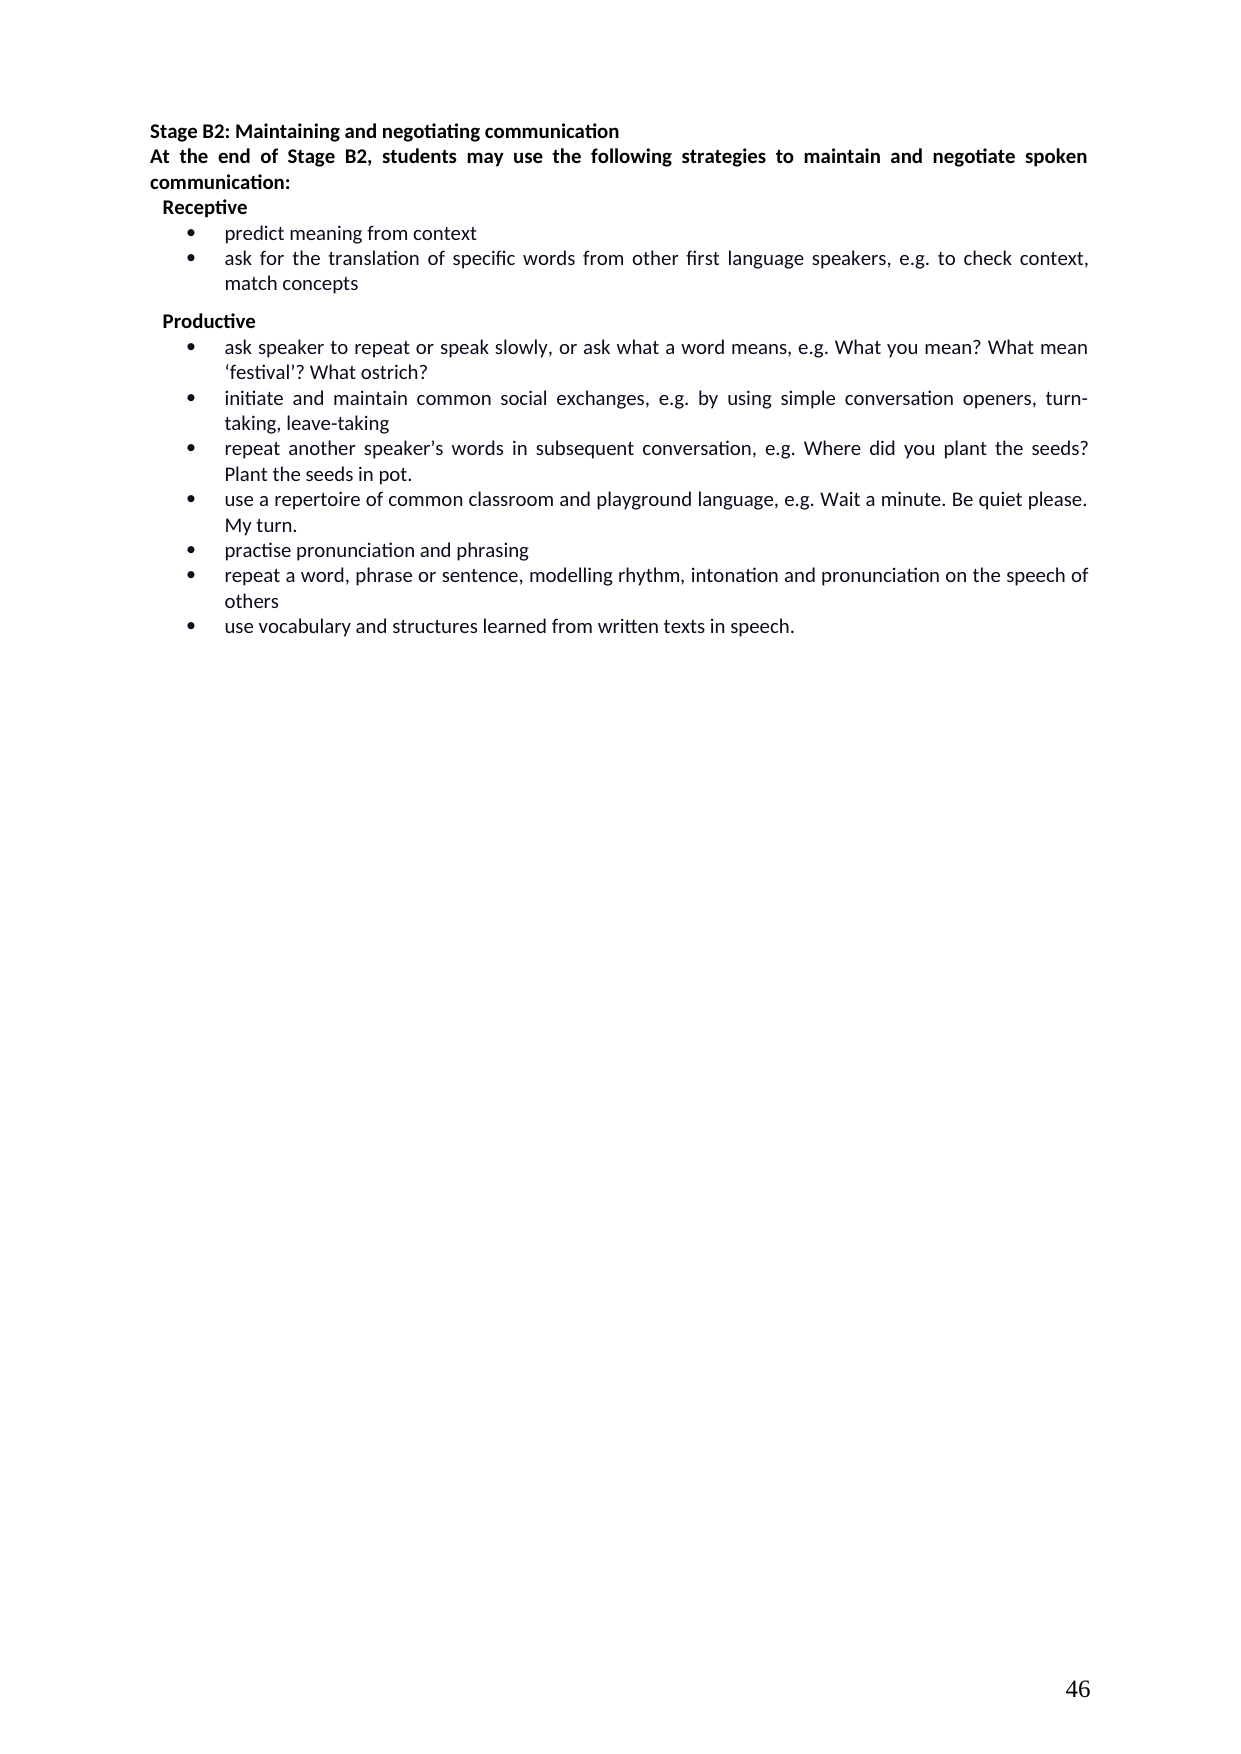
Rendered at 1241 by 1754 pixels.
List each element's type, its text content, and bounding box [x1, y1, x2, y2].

list ask for the translation of specific words from other first language speakers, e.g. to check context, match concepts [187, 245, 1090, 296]
list ask speaker to repeat or speak slowly, or ask what a word means, e.g. What you mean? What mean ‘festival’? What ostrich? [187, 334, 1090, 385]
list initiate and maintain common social exchanges, e.g. by using simple conversation openers, turn-taking, leave-taking [187, 385, 1090, 436]
text Productive [162, 308, 1090, 334]
list practise pronunciation and phrasing [187, 537, 1090, 563]
text Stage B2: Maintaining and negotiating communication [150, 118, 1090, 143]
text At the end of Stage B2, students may use the following strategies to maintain and negotiate spoken communication: [150, 143, 1090, 194]
list predict meaning from context [187, 220, 1090, 245]
text Receptive [162, 194, 1090, 220]
list use vocabulary and structures learned from written texts in speech. [187, 613, 1090, 639]
list repeat a word, phrase or sentence, modelling rhythm, intonation and pronunciation on the speech of others [187, 563, 1090, 613]
list use a repertoire of common classroom and playground language, e.g. Wait a minute. Be quiet please. My turn. [187, 486, 1090, 537]
list repeat another speaker’s words in subsequent conversation, e.g. Where did you plant the seeds? Plant the seeds in pot. [187, 436, 1090, 486]
